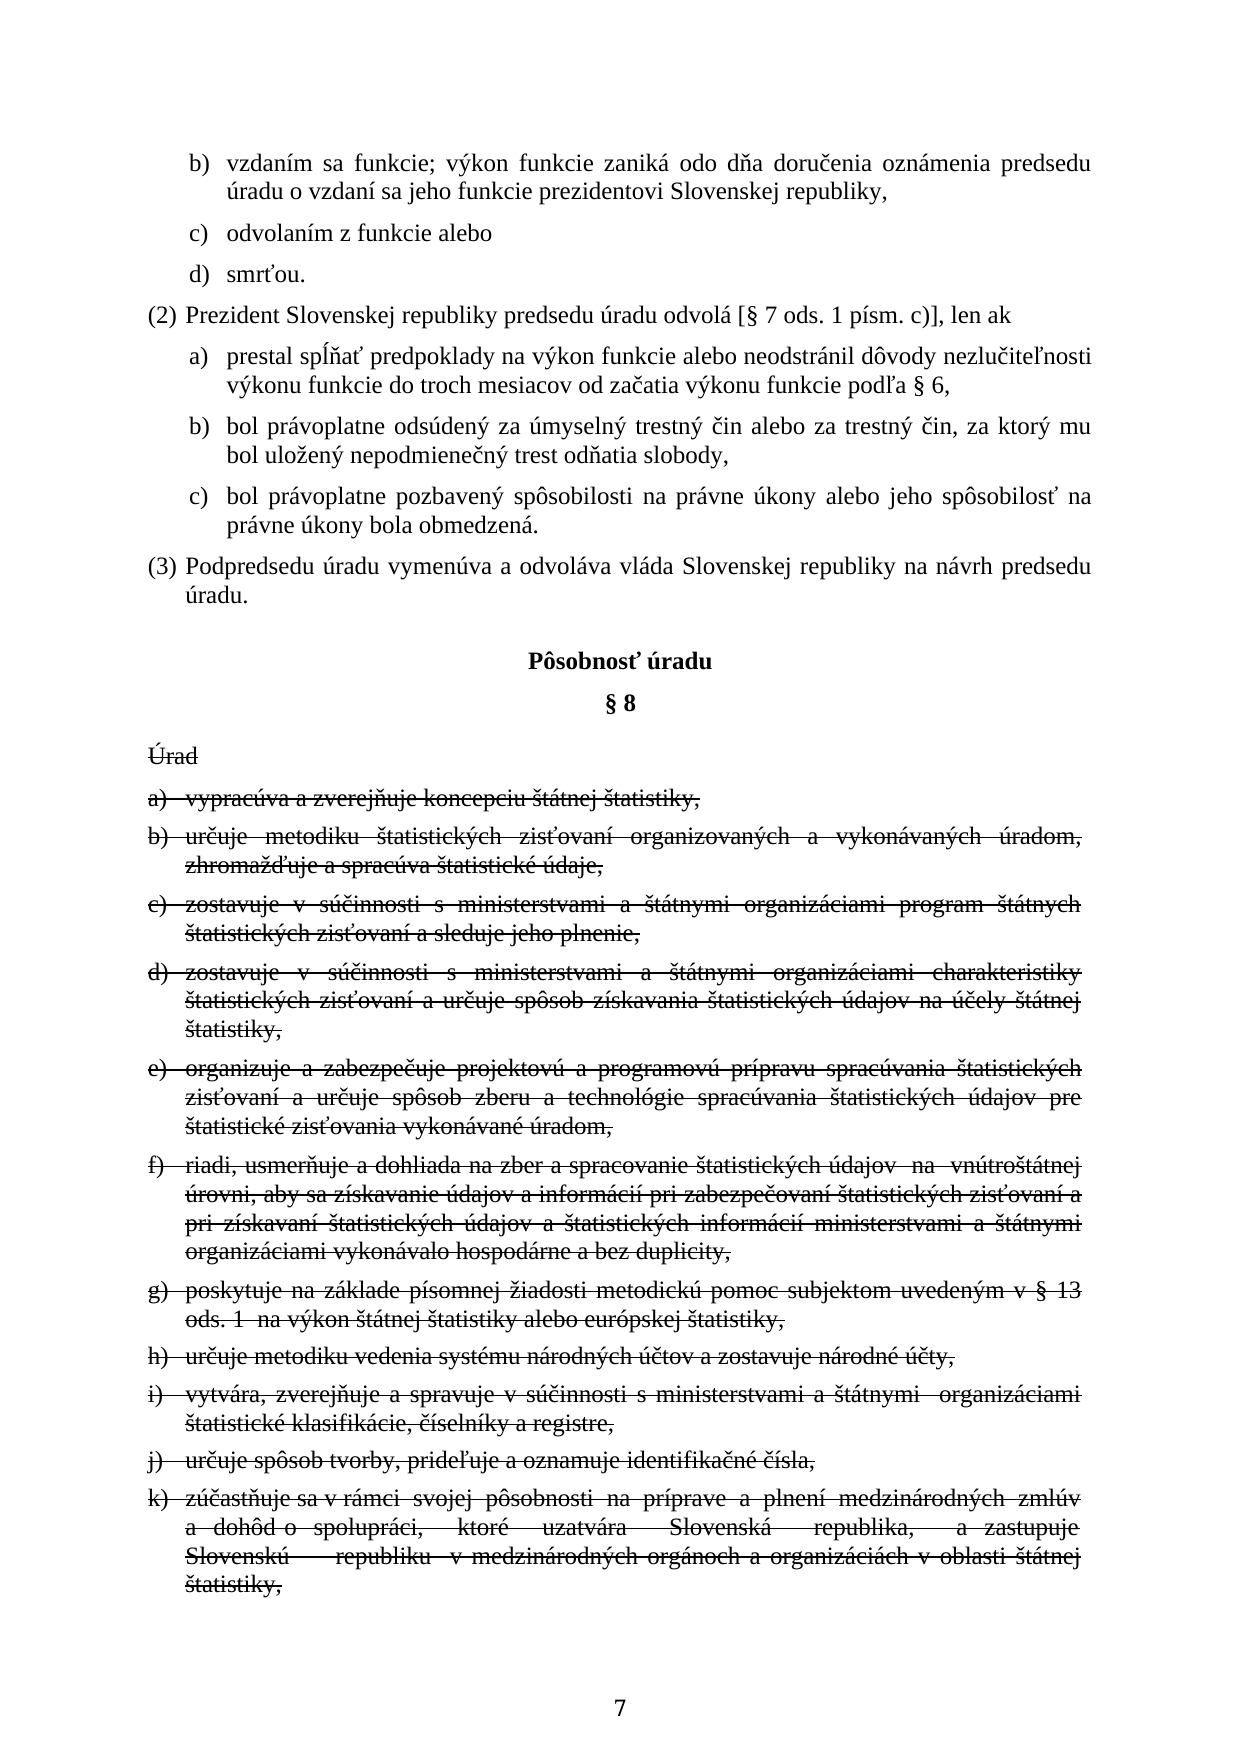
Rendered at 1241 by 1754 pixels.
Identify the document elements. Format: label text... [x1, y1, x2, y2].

list organizuje a zabezpečuje projektovú a programovú prípravu spracúvania štatistických zisťovaní a určuje spôsob zberu a technológie spracúvania štatistických údajov pre štatistické zisťovania vykonávané úradom, [148, 1071, 1082, 1140]
list vypracúva a zverejňuje koncepciu štátnej štatistiky, [148, 783, 1082, 811]
list zostavuje v súčinnosti s ministerstvami a štátnymi organizáciami charakteristiky štatistických zisťovaní a určuje spôsob získavania štatistických údajov na účely štátnej štatistiky, [148, 974, 1082, 1043]
list smrťou. [189, 259, 1093, 288]
list zúčastňuje sa v rámci svojej pôsobnosti na príprave a plnení medzinárodných zmlúv a dohôd o spolupráci, ktoré uzatvára Slovenská republika, a zastupuje Slovenskú republiku v medzinárodných orgánoch a organizáciách v oblasti štátnej štatistiky, [148, 1483, 1082, 1598]
list vytvára, zverejňuje a spravuje v súčinnosti s ministerstvami a štátnymi organizáciami štatistické klasifikácie, číselníky a registre, [148, 1379, 1082, 1395]
list určuje metodiku štatistických zisťovaní organizovaných a vykonávaných úradom, zhromažďuje a spracúva štatistické údaje, [148, 838, 1082, 878]
list poskytuje na základe písomnej žiadosti metodickú pomoc subjektom uvedeným v § 13 ods. 1 na výkon štátnej štatistiky alebo európskej štatistiky, [148, 1275, 1082, 1291]
subtitle Pôsobnosť úradu [148, 646, 1093, 675]
list určuje metodiku štatistických zisťovaní organizovaných a vykonávaných úradom, zhromažďuje a spracúva štatistické údaje, [148, 821, 1082, 837]
list Podpredsedu úradu vymenúva a odvoláva vláda Slovenskej republiky na návrh predsedu úradu. [148, 551, 1093, 609]
list zostavuje v súčinnosti s ministerstvami a štátnymi organizáciami charakteristiky štatistických zisťovaní a určuje spôsob získavania štatistických údajov na účely štátnej štatistiky, [148, 957, 1082, 972]
list vytvára, zverejňuje a spravuje v súčinnosti s ministerstvami a štátnymi organizáciami štatistické klasifikácie, číselníky a registre, [148, 1396, 1082, 1437]
list poskytuje na základe písomnej žiadosti metodickú pomoc subjektom uvedeným v § 13 ods. 1 na výkon štátnej štatistiky alebo európskej štatistiky, [148, 1292, 1082, 1333]
list určuje metodiku vedenia systému národných účtov a zostavuje národné účty, [148, 1341, 1082, 1370]
list Úrad [148, 741, 1093, 770]
list organizuje a zabezpečuje projektovú a programovú prípravu spracúvania štatistických zisťovaní a určuje spôsob zberu a technológie spracúvania štatistických údajov pre štatistické zisťovania vykonávané úradom, [148, 1053, 1082, 1069]
list zostavuje v súčinnosti s ministerstvami a štátnymi organizáciami program štátnych štatistických zisťovaní a sleduje jeho plnenie, [148, 889, 1082, 946]
list bol právoplatne pozbavený spôsobilosti na právne úkony alebo jeho spôsobilosť na právne úkony bola obmedzená. [189, 481, 1093, 539]
list prestal spĺňať predpoklady na výkon funkcie alebo neodstránil dôvody nezlučiteľnosti výkonu funkcie do troch mesiacov od začatia výkonu funkcie podľa § 6, [189, 341, 1093, 399]
text § 8 [148, 688, 1093, 716]
list odvolaním z funkcie alebo [189, 218, 1093, 246]
list určuje spôsob tvorby, prideľuje a oznamuje identifikačné čísla, [148, 1445, 1082, 1474]
list vzdaním sa funkcie; výkon funkcie zaniká odo dňa doručenia oznámenia predsedu úradu o vzdaní sa jeho funkcie prezidentovi Slovenskej republiky, [189, 148, 1093, 205]
list Prezident Slovenskej republiky predsedu úradu odvolá [§ 7 ods. 1 písm. c)], len ak [148, 300, 1093, 329]
list riadi, usmerňuje a dohliada na zber a spracovanie štatistických údajov na vnútroštátnej úrovni, aby sa získavanie údajov a informácií pri zabezpečovaní štatistických zisťovaní a pri získavaní štatistických údajov a štatistických informácií ministerstvami a štátnymi organizáciami vykonávalo hospodárne a bez duplicity, [148, 1167, 1082, 1265]
list bol právoplatne odsúdený za úmyselný trestný čin alebo za trestný čin, za ktorý mu bol uložený nepodmienečný trest odňatia slobody, [189, 411, 1093, 469]
